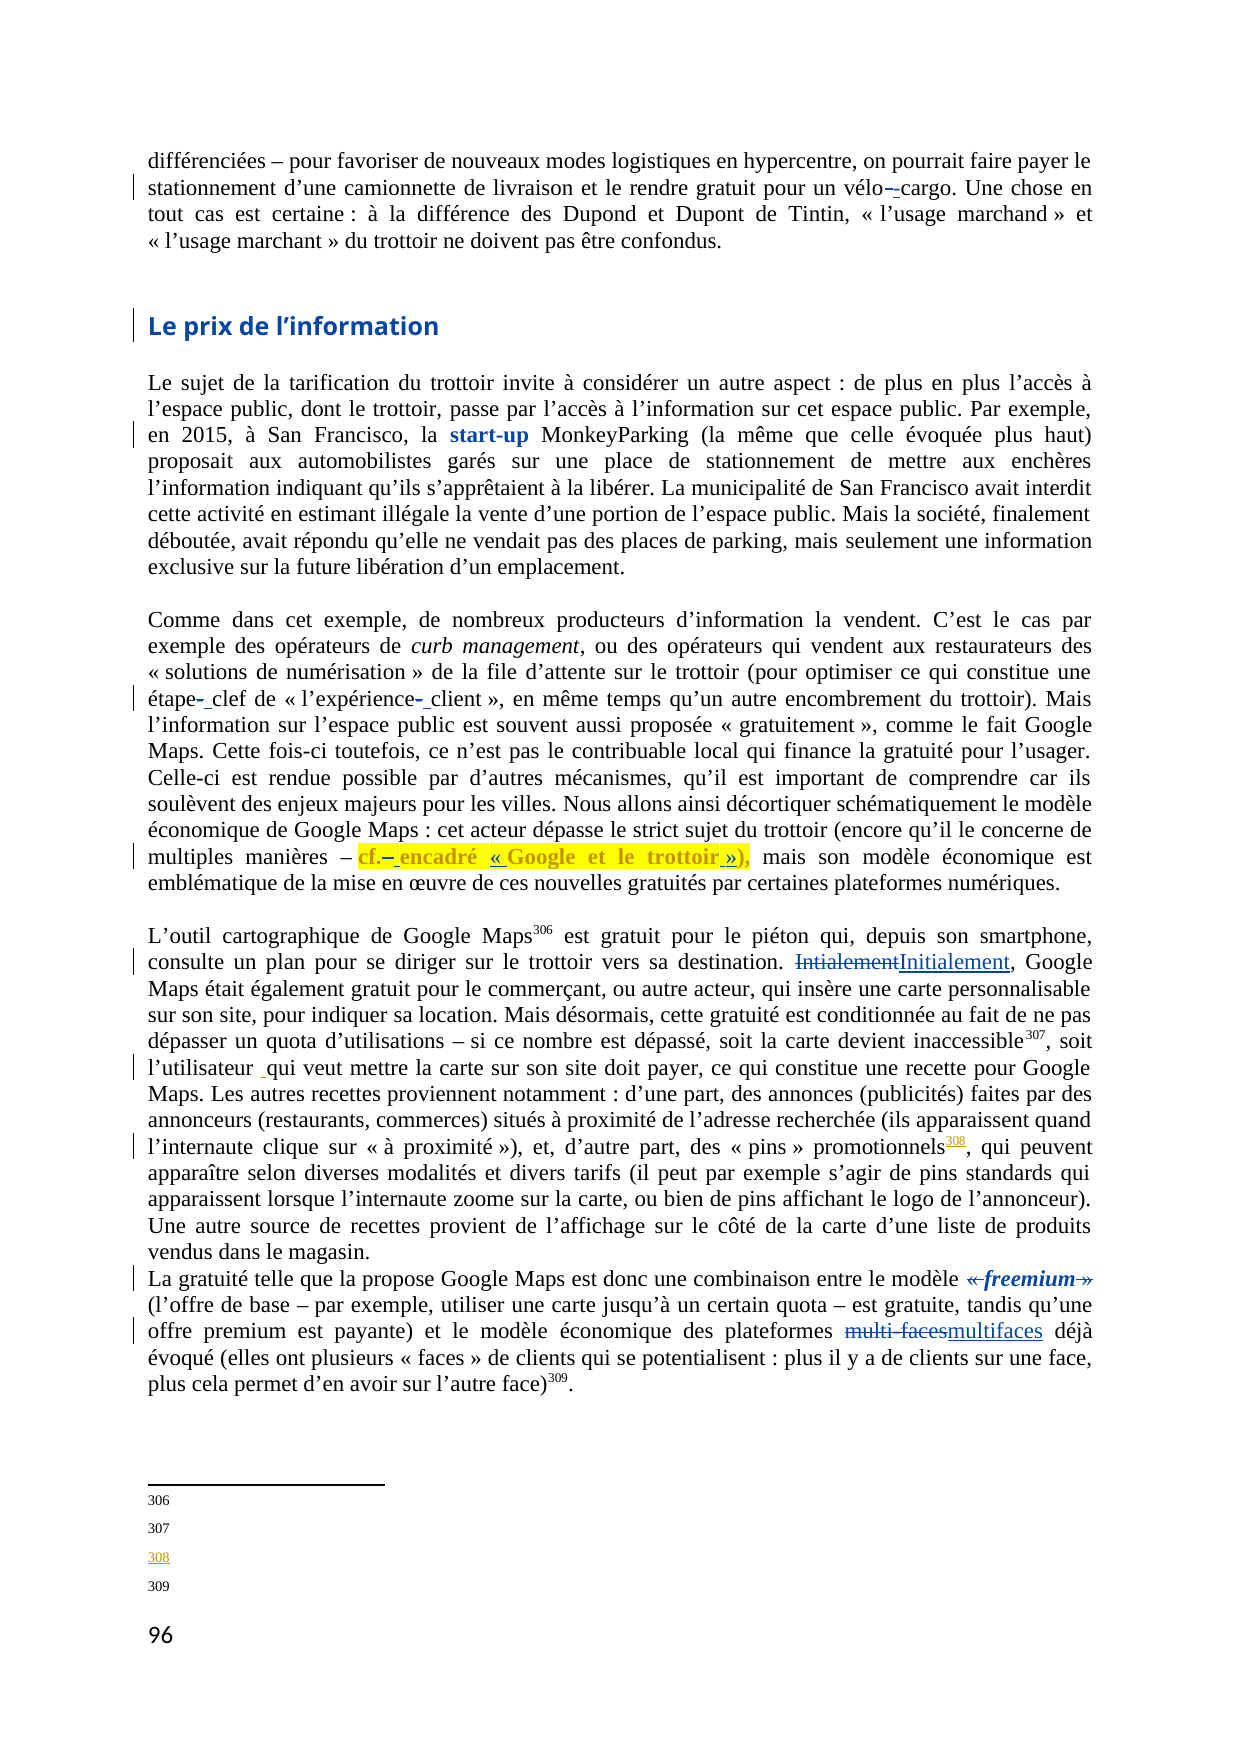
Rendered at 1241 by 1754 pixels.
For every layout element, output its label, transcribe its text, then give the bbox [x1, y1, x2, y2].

text Comme dans cet exemple, de nombreux producteurs d’information la vendent. C’est le cas par exemple des opérateurs de curb management, ou des opérateurs qui vendent aux restaurateurs des « solutions de numérisation » de la file d’attente sur le trottoir (pour optimiser ce qui constitue une étapeclef de « l’expérienceclient », en même temps qu’un autre encombrement du trottoir). Mais l’information sur l’espace public est souvent aussi proposée « gratuitement », comme le fait Google Maps. Cette fois-ci toutefois, ce n’est pas le contribuable local qui finance la gratuité pour l’usager. Celle-ci est rendue possible par d’autres mécanismes, qu’il est important de comprendre car ils soulèvent des enjeux majeurs pour les villes. Nous allons ainsi décortiquer schématiquement le modèle économique de Google Maps : cet acteur dépasse le strict sujet du trottoir (encore qu’il le concerne de multiples manières – cf.encadré Google et le trottoir), mais son modèle économique est emblématique de la mise en œuvre de ces nouvelles gratuités par certaines plateformes numériques. [148, 606, 1093, 896]
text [148, 148, 1093, 253]
text La gratuité telle que la propose Google Maps est donc une combinaison entre le modèle freemium (l’offre de base – par exemple, utiliser une carte jusqu’à un certain quota – est gratuite, tandis qu’une offre premium est payante) et le modèle économique des plateformes déjà évoqué (elles ont plusieurs « faces » de clients qui se potentialisent : plus il y a de clients sur une face, plus cela permet d’en avoir sur l’autre face). [148, 1264, 1093, 1396]
text L’outil cartographique de Google Maps est gratuit pour le piéton qui, depuis son smartphone, consulte un plan pour se diriger sur le trottoir vers sa destination. , Google Maps était également gratuit pour le commerçant, ou autre acteur, qui insère une carte personnalisable sur son site, pour indiquer sa location. Mais désormais, cette gratuité est conditionnée au fait de ne pas dépasser un quota d’utilisations – si ce nombre est dépassé, soit la carte devient inaccessible, soit l’utilisateur qui veut mettre la carte sur son site doit payer, ce qui constitue une recette pour Google Maps. Les autres recettes proviennent notamment : d’une part, des annonces (publicités) faites par des annonceurs (restaurants, commerces) situés à proximité de l’adresse recherchée (ils apparaissent quand l’internaute clique sur « à proximité »), et, d’autre part, des « pins » promotionnels, qui peuvent apparaître selon diverses modalités et divers tarifs (il peut par exemple s’agir de pins standards qui apparaissent lorsque l’internaute zoome sur la carte, ou bien de pins affichant le logo de l’annonceur). Une autre source de recettes provient de l’affichage sur le côté de la carte d’une liste de produits vendus dans le magasin. [148, 922, 1093, 1264]
text Le sujet de la tarification du trottoir invite à considérer un autre aspect : de plus en plus l’accès à l’espace public, dont le trottoir, passe par l’accès à l’information sur cet espace public. Par exemple, en 2015, à San Francisco, la start-up MonkeyParking (la même que celle évoquée plus haut) proposait aux automobilistes garés sur une place de stationnement de mettre aux enchères l’information indiquant qu’ils s’apprêtaient à la libérer. La municipalité de San Francisco avait interdit cette activité en estimant illégale la vente d’une portion de l’espace public. Mais la société, finalement déboutée, avait répondu qu’elle ne vendait pas des places de parking, mais seulement une information exclusive sur la future libération d’un emplacement. [148, 368, 1093, 579]
subtitle Le prix de l’information [148, 308, 1093, 342]
